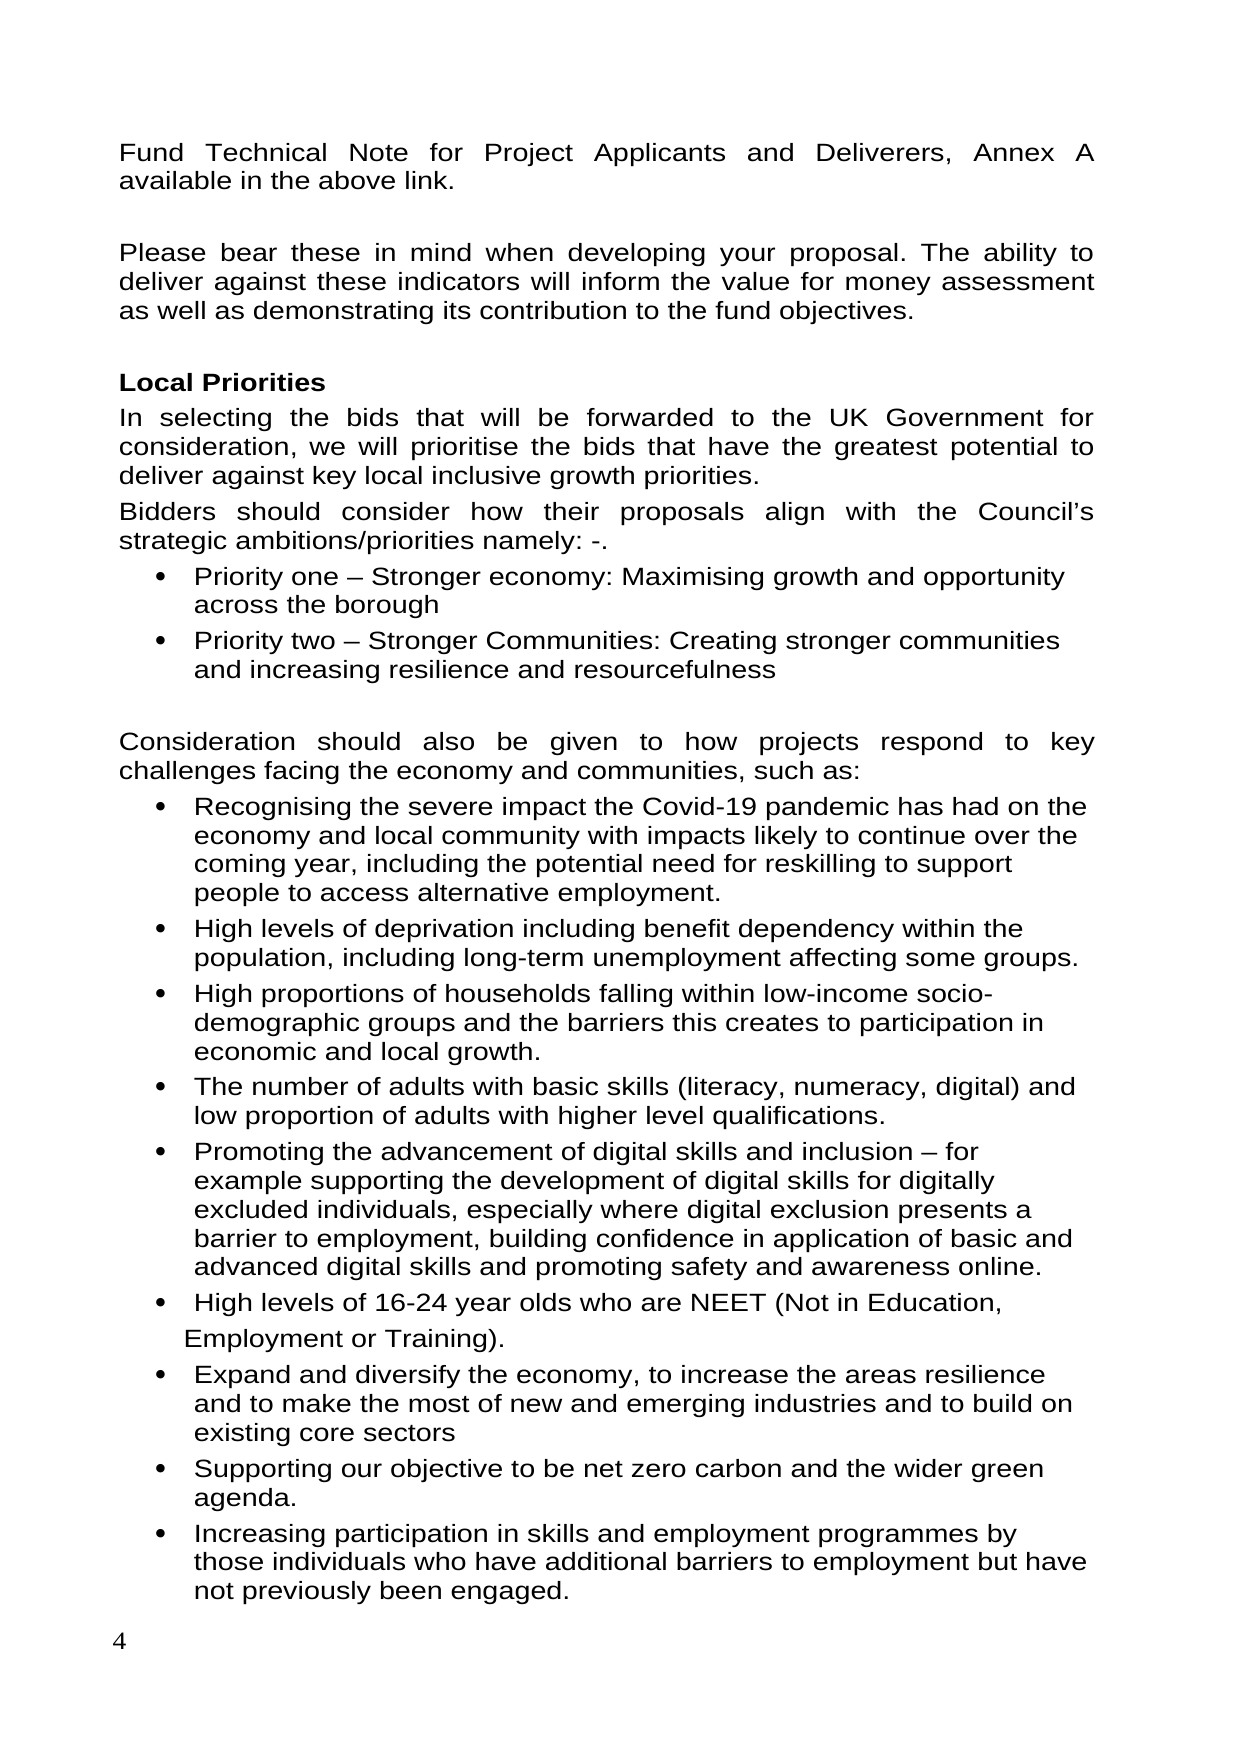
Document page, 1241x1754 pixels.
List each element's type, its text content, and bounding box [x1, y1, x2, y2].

list Supporting our objective to be net zero carbon and the wider green agenda. [156, 1454, 1096, 1511]
text Consideration should also be given to how projects respond to key challenges facing the economy and communities, such as: [119, 727, 1096, 784]
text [119, 137, 1096, 195]
list Expand and diversify the economy, to increase the areas resilience and to make the most of new and emerging industries and to build on existing core sectors [156, 1360, 1096, 1447]
list Increasing participation in skills and employment programmes by those individuals who have additional barriers to employment but have not previously been engaged. [156, 1518, 1096, 1605]
list Priority two – Stronger Communities: Creating stronger communities and increasing resilience and resourcefulness [156, 626, 1096, 684]
text Please bear these in mind when developing your proposal. The ability to deliver against these indicators will inform the value for money assessment as well as demonstrating its contribution to the fund objectives. [119, 238, 1096, 324]
list High proportions of households falling within low-income socio-demographic groups and the barriers this creates to participation in economic and local growth. [156, 979, 1096, 1065]
list Promoting the advancement of digital skills and inclusion – for example supporting the development of digital skills for digitally excluded individuals, especially where digital exclusion presents a barrier to employment, building confidence in application of basic and advanced digital skills and promoting safety and awareness online. [156, 1137, 1096, 1281]
list High levels of deprivation including benefit dependency within the population, including long-term unemployment affecting some groups. [156, 914, 1096, 972]
list High levels of 16-24 year olds who are NEET (Not in Education, [156, 1288, 1096, 1317]
text Local Priorities [119, 367, 1096, 396]
list Recognising the severe impact the Covid-19 pandemic has had on the economy and local community with impacts likely to continue over the coming year, including the potential need for reskilling to support people to access alternative employment. [156, 792, 1096, 907]
list The number of adults with basic skills (literacy, numeracy, digital) and low proportion of adults with higher level qualifications. [156, 1072, 1096, 1130]
text Employment or Training). [119, 1324, 1096, 1353]
text Bidders should consider how their proposals align with the Council’s strategic ambitions/priorities namely: -. [119, 497, 1096, 554]
text In selecting the bids that will be forwarded to the UK Government for consideration, we will prioritise the bids that have the greatest potential to deliver against key local inclusive growth priorities. [119, 403, 1096, 490]
list Priority one – Stronger economy: Maximising growth and opportunity across the borough [156, 562, 1096, 619]
